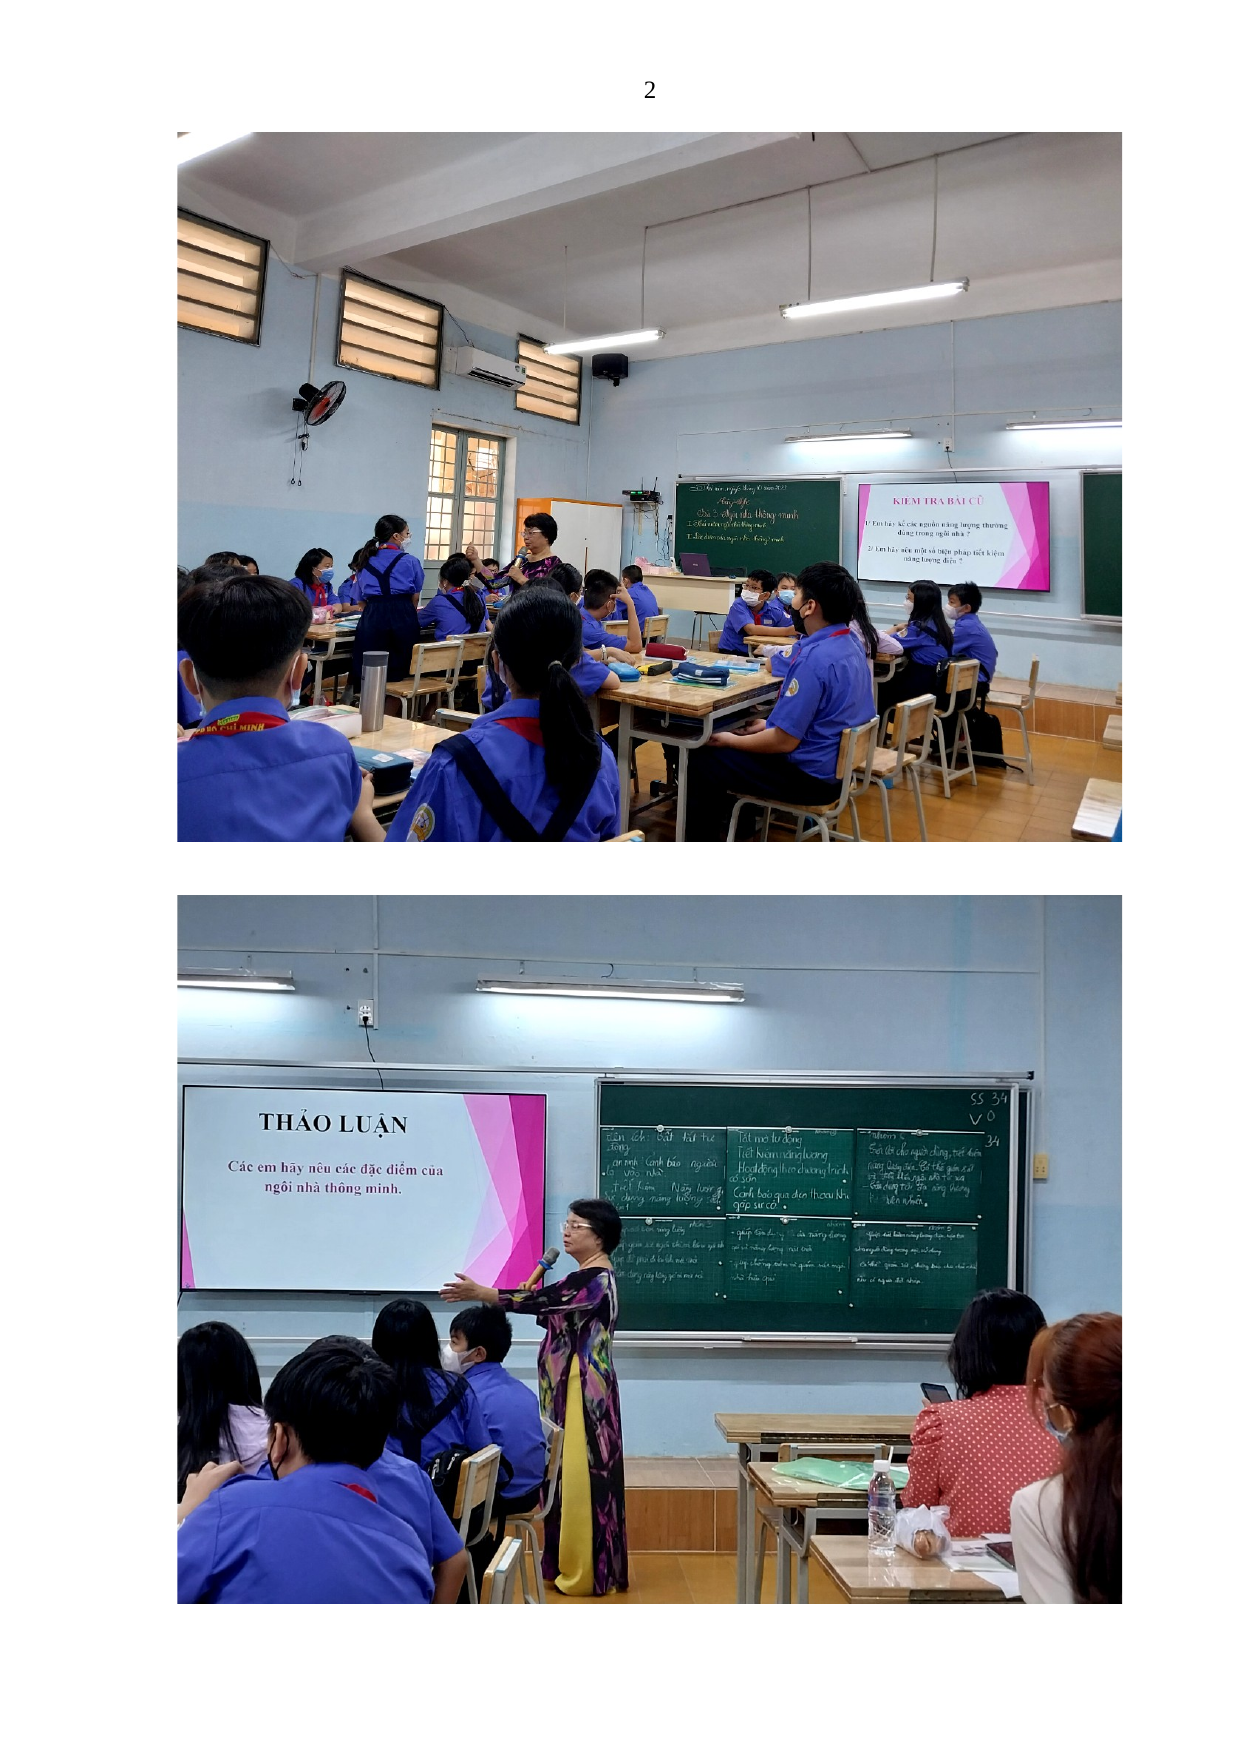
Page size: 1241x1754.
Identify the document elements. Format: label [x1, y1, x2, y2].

picture [177, 895, 1123, 1604]
picture [177, 132, 1123, 842]
